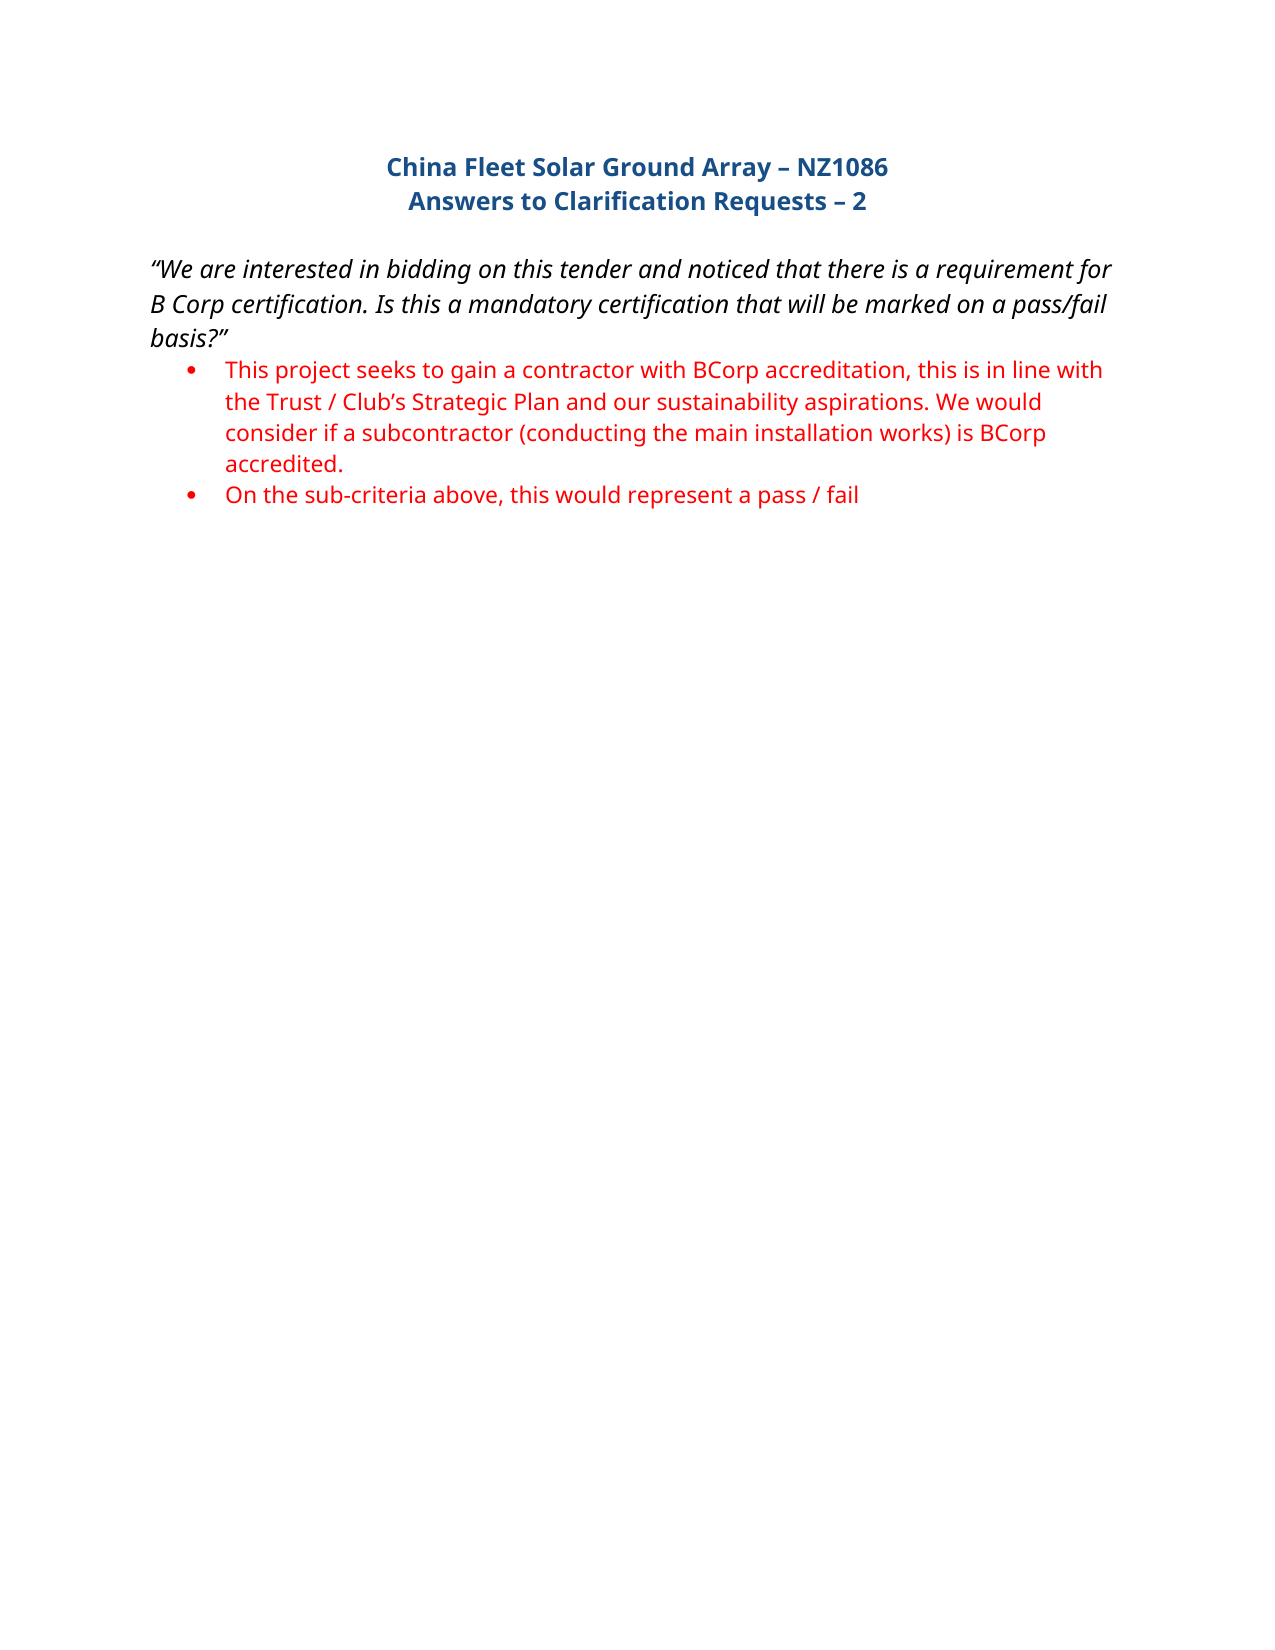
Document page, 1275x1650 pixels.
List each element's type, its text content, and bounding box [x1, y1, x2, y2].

list This project seeks to gain a contractor with BCorp accreditation, this is in line with the Trust / Club’s Strategic Plan and our sustainability aspirations. We would consider if a subcontractor (conducting the main installation works) is BCorp accredited. [187, 354, 1125, 479]
text Answers to Clarification Requests – 2 [150, 184, 1125, 218]
text “We are interested in bidding on this tender and noticed that there is a requirement for B Corp certification. Is this a mandatory certification that will be marked on a pass/fail basis?” [150, 252, 1125, 354]
list On the sub-criteria above, this would represent a pass / fail [187, 479, 1125, 511]
text China Fleet Solar Ground Array – NZ1086 [150, 150, 1125, 184]
